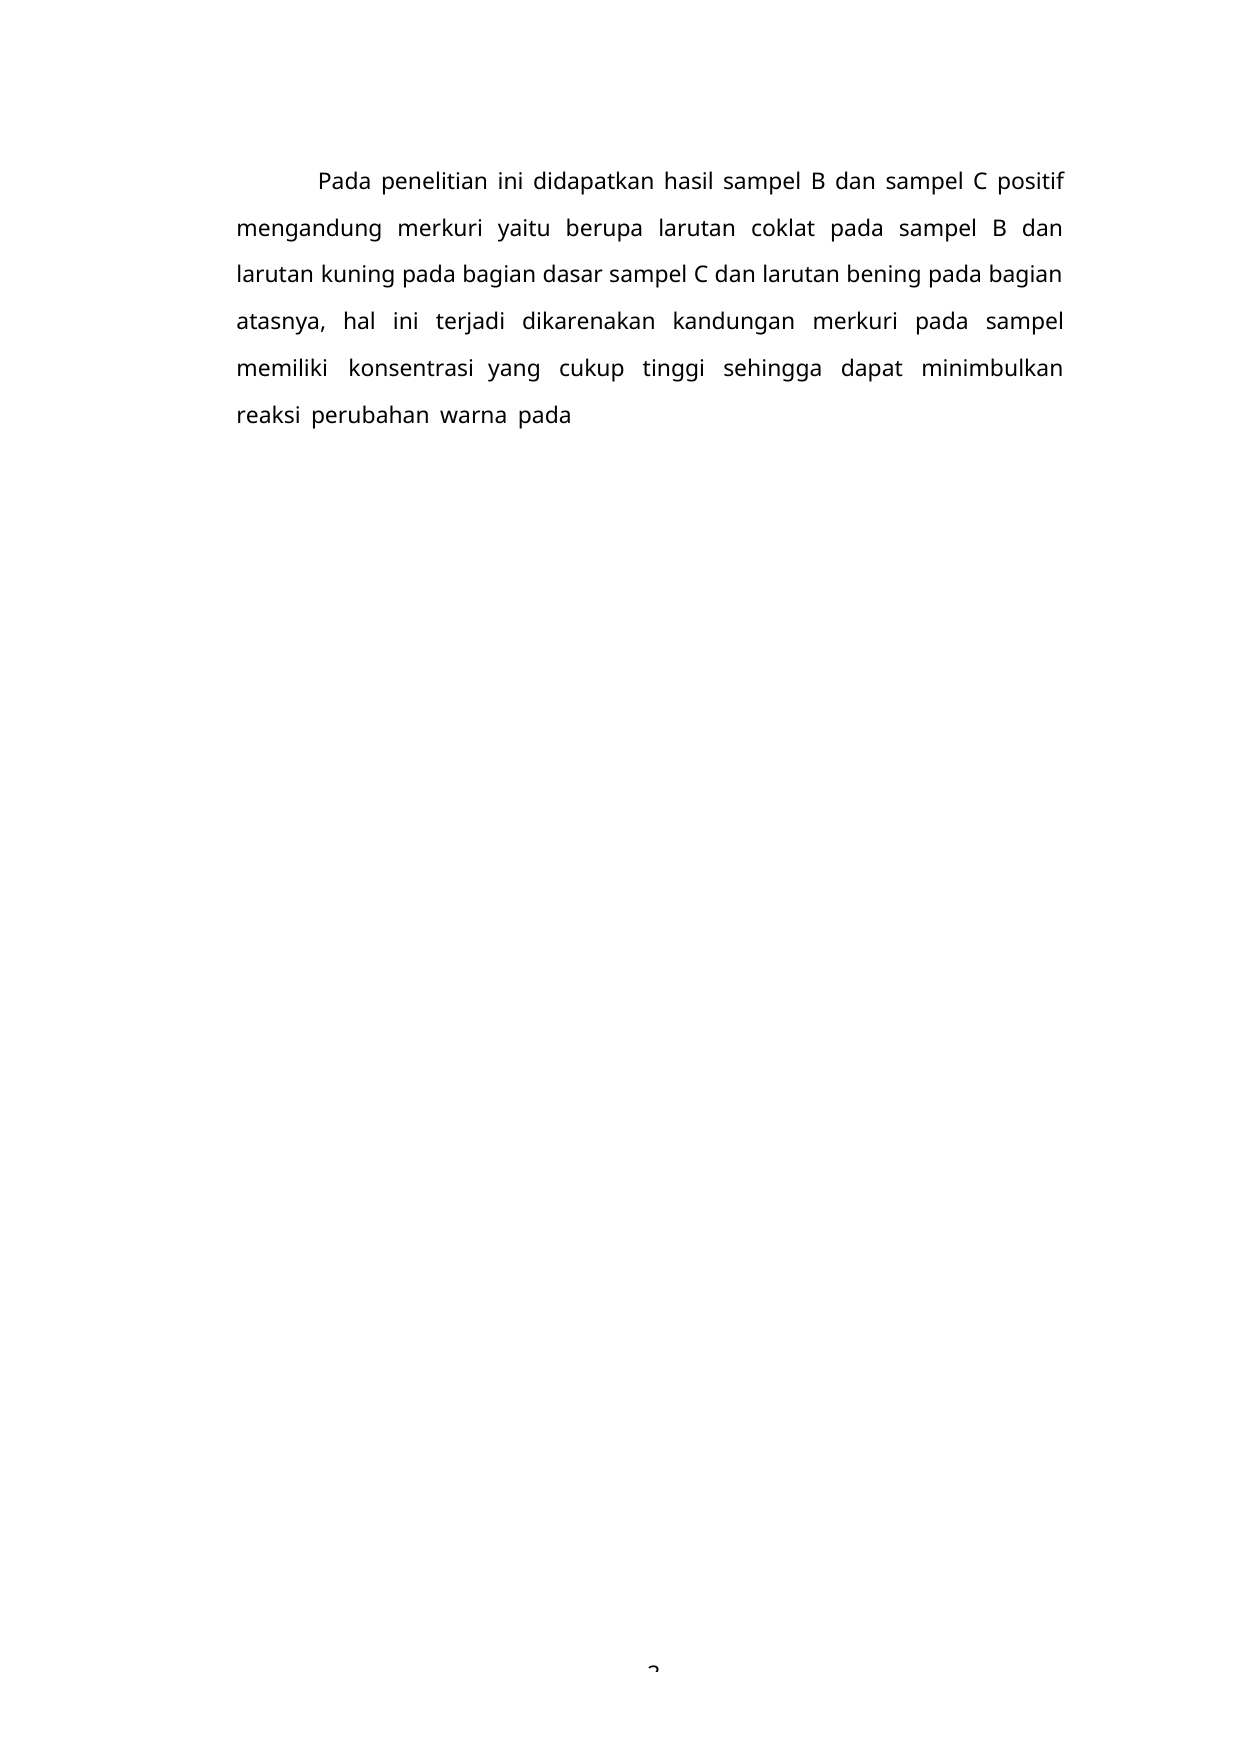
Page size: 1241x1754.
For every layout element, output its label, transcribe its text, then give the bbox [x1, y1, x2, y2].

text Pada penelitian ini didapatkan hasil sampel B dan sampel C positif mengandung merkuri yaitu berupa larutan coklat pada sampel B dan larutan kuning pada bagian dasar sampel C dan larutan bening pada bagian atasnya, hal ini terjadi dikarenakan kandungan merkuri pada sampel memiliki konsentrasi yang cukup tinggi sehingga dapat minimbulkan reaksi perubahan warna pada [236, 164, 1064, 430]
